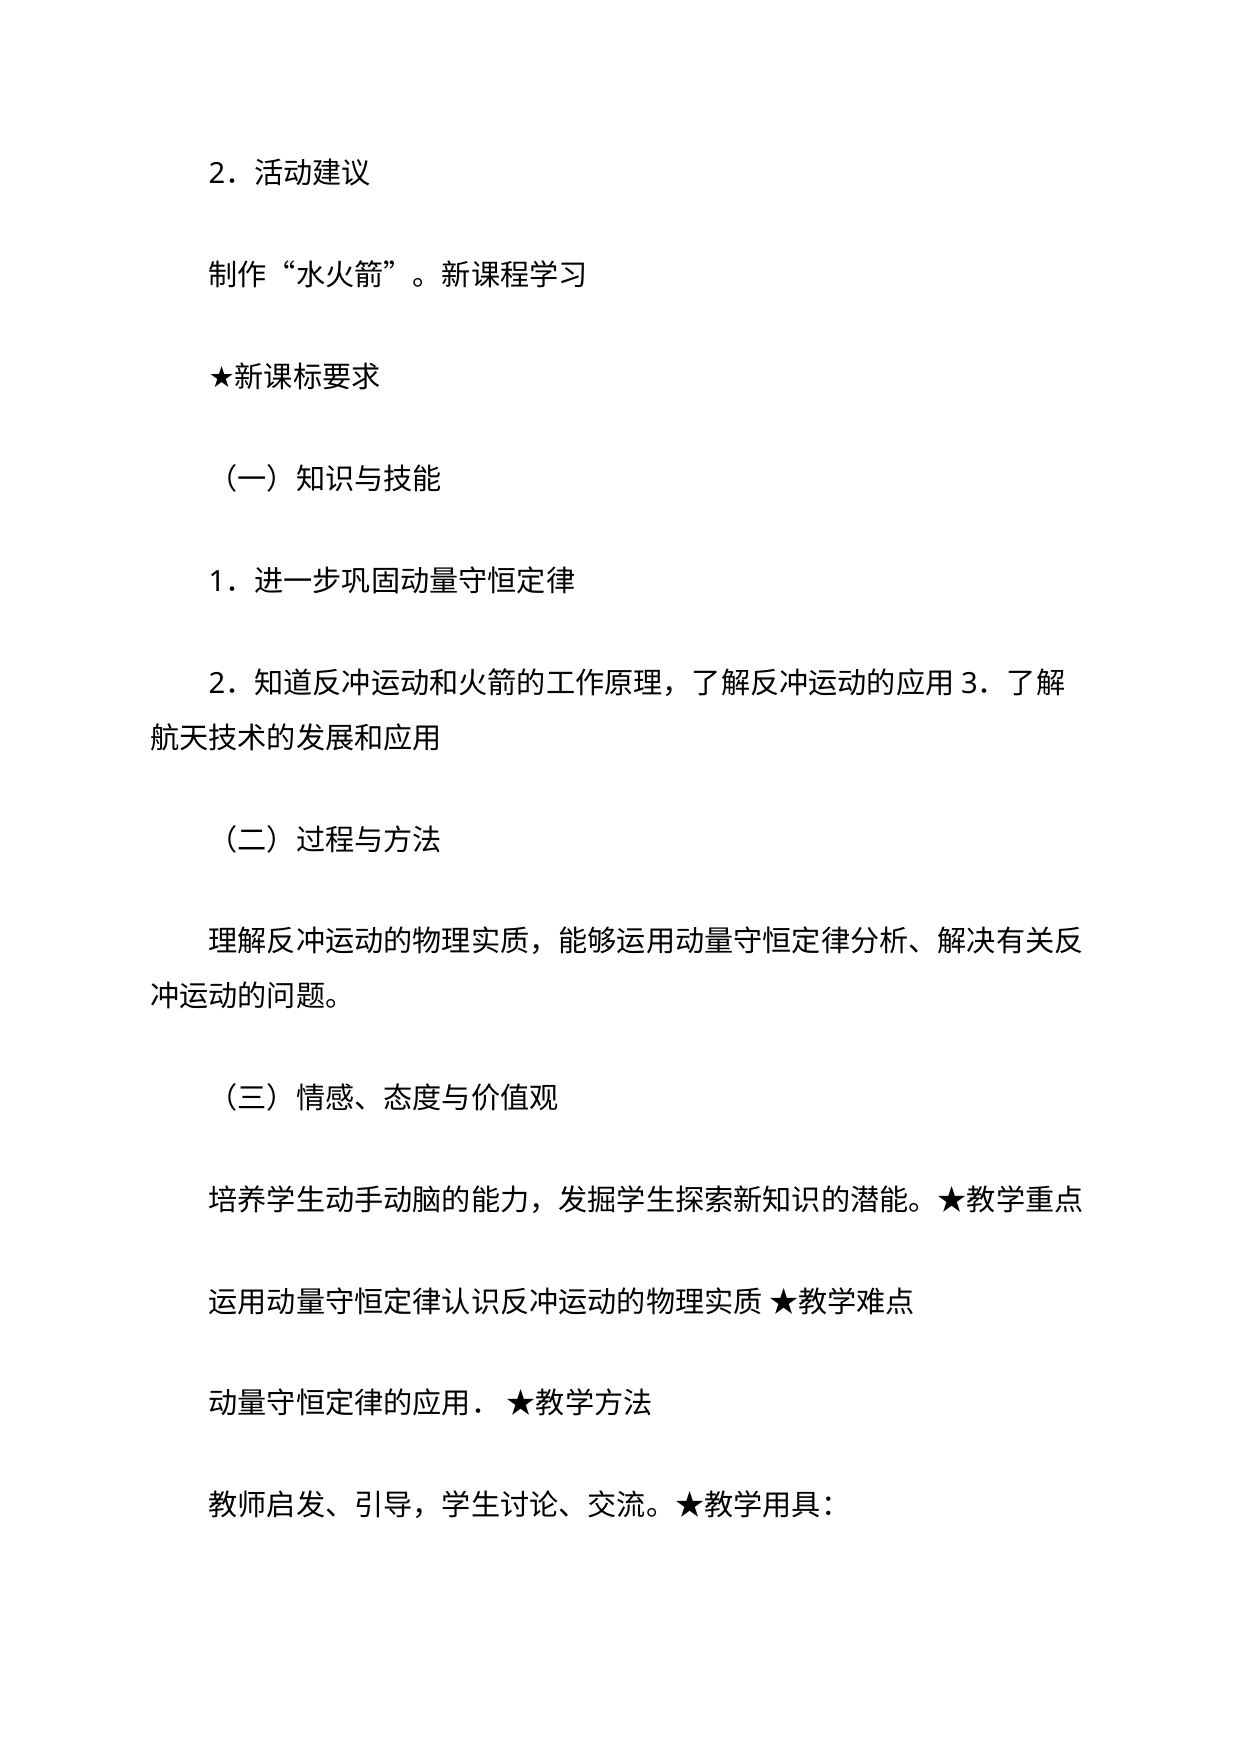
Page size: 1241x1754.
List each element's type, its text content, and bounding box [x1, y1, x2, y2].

text （一）知识与技能 [150, 456, 1090, 498]
text （三）情感、态度与价值观 [150, 1075, 1090, 1117]
text 培养学生动手动脑的能力，发掘学生探索新知识的潜能。★教学重点 [150, 1176, 1090, 1219]
text 动量守恒定律的应用． ★教学方法 [150, 1380, 1090, 1422]
text 2．知道反冲运动和火箭的工作原理，了解反冲运动的应用 3．了解航天技术的发展和应用 [150, 659, 1090, 757]
text 制作“水火箭”。新课程学习 [150, 252, 1090, 294]
text 1．进一步巩固动量守恒定律 [150, 557, 1090, 600]
text ★新课标要求 [150, 354, 1090, 396]
text 2．活动建议 [150, 150, 1090, 192]
text 理解反冲运动的物理实质，能够运用动量守恒定律分析、解决有关反冲运动的问题。 [150, 918, 1090, 1015]
text （二）过程与方法 [150, 816, 1090, 858]
text 教师启发、引导，学生讨论、交流。★教学用具： [150, 1482, 1090, 1524]
text 运用动量守恒定律认识反冲运动的物理实质 ★教学难点 [150, 1278, 1090, 1321]
